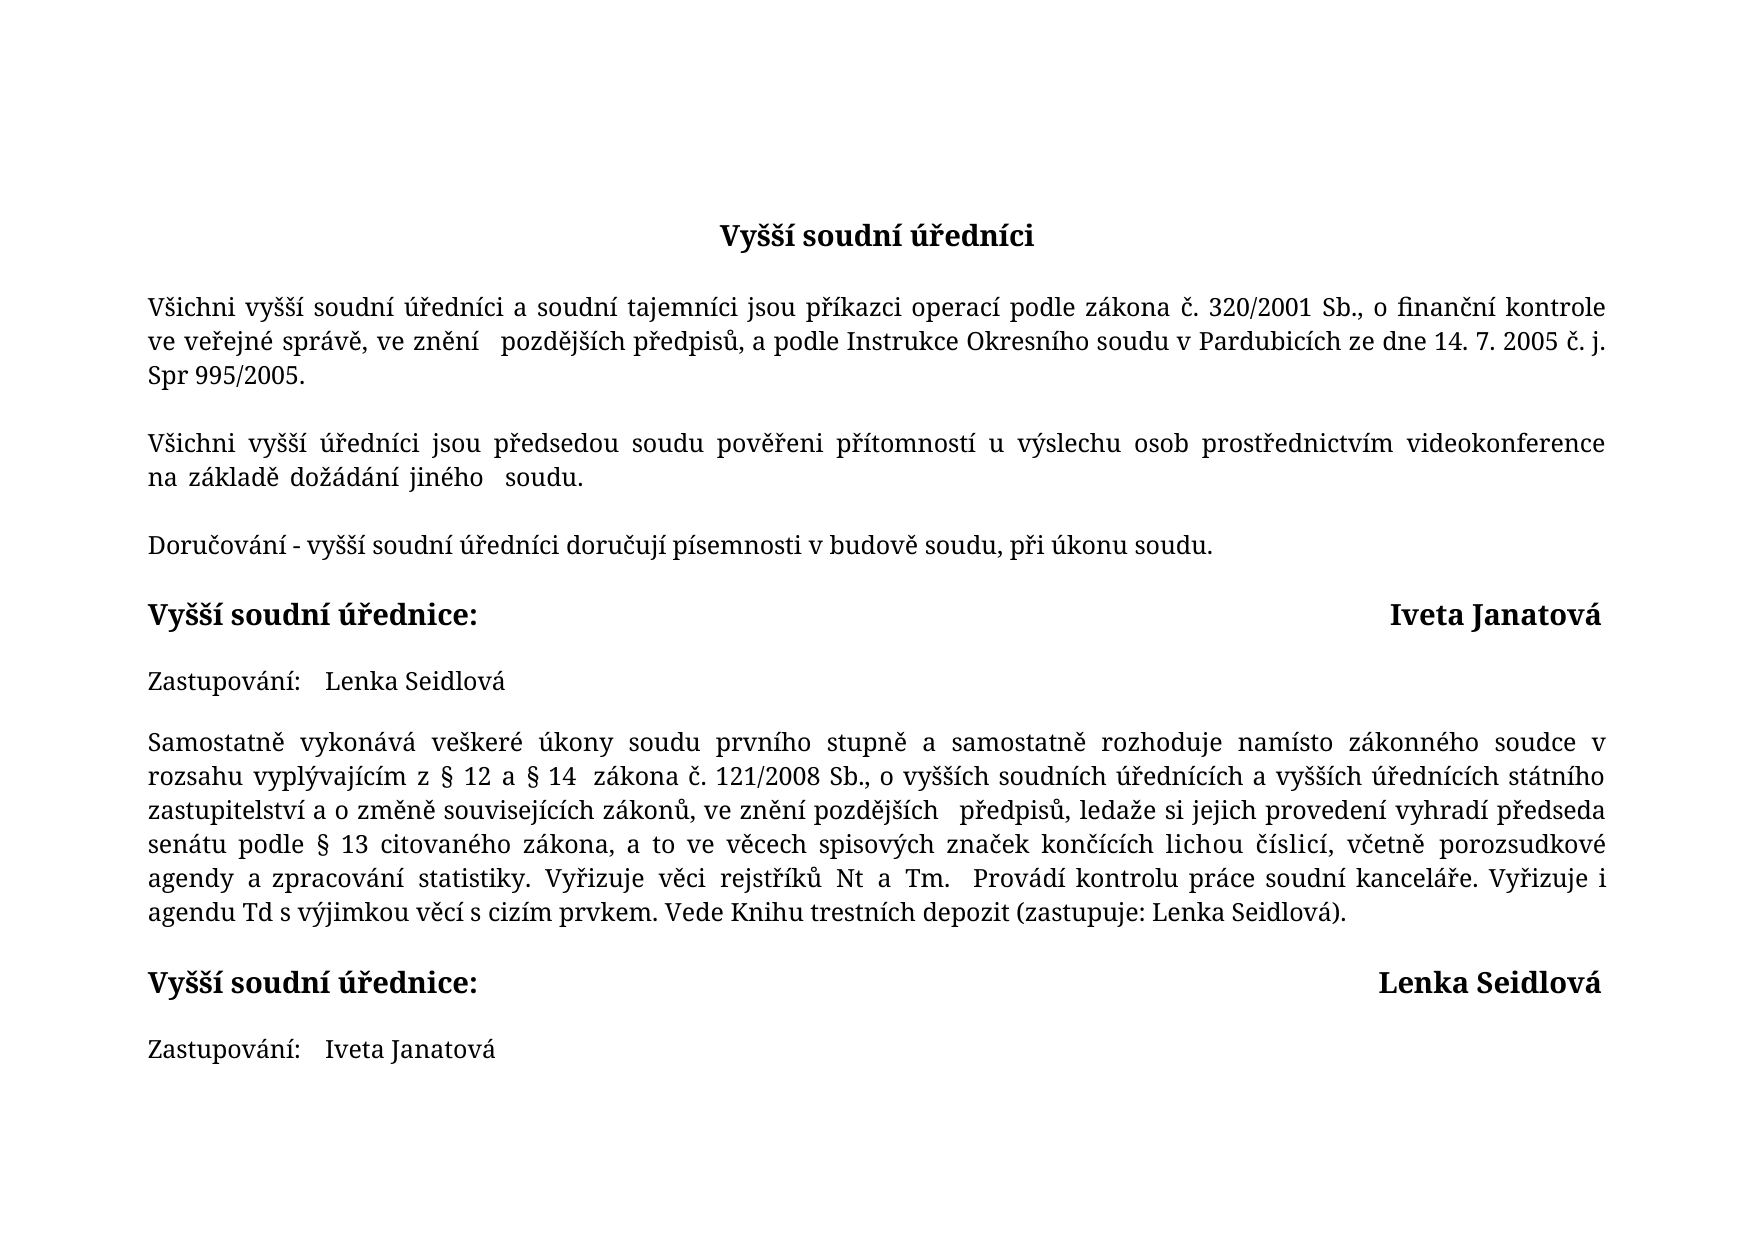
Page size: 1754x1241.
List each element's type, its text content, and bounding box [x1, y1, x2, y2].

subtitle Vyšší soudní úředníci [148, 216, 1606, 255]
subtitle Vyšší soudní úřednice: Lenka Seidlová [148, 963, 1606, 1002]
text Zastupování: Lenka Seidlová [148, 668, 1606, 696]
text Doručování - vyšší soudní úředníci doručují písemnosti v budově soudu, při úkonu soudu. [148, 528, 1606, 562]
text Zastupování: Iveta Janatová [148, 1037, 1606, 1064]
text Všichni vyšší soudní úředníci a soudní tajemníci jsou příkazci operací podle zákona č. 320/2001 Sb., o finanční kontrole ve veřejné správě, ve znění pozdějších předpisů, a podle Instrukce Okresního soudu v Pardubicích ze dne 14. 7. 2005 č. j. Spr 995/2005. [148, 289, 1606, 392]
text Všichni vyšší úředníci jsou předsedou soudu pověřeni přítomností u výslechu osob prostřednictvím videokonference na základě dožádání jiného soudu. [148, 426, 1606, 494]
subtitle Vyšší soudní úřednice: Iveta Janatová [148, 594, 1606, 634]
text Samostatně vykonává veškeré úkony soudu prvního stupně a samostatně rozhoduje namísto zákonného soudce v rozsahu vyplývajícím z § 12 a § 14 zákona č. 121/2008 Sb., o vyšších soudních úřednících a vyšších úřednících státního zastupitelství a o změně souvisejících zákonů, ve znění pozdějších předpisů, ledaže si jejich provedení vyhradí předseda senátu podle § 13 citovaného zákona, a to ve věcech spisových značek končících lichou číslicí, včetně porozsudkové agendy a zpracování statistiky. Vyřizuje věci rejstříků Nt a Tm. Provádí kontrolu práce soudní kanceláře. Vyřizuje i agendu Td s výjimkou věcí s cizím prvkem. Vede Knihu trestních depozit (zastupuje: Lenka Seidlová). [148, 724, 1606, 929]
